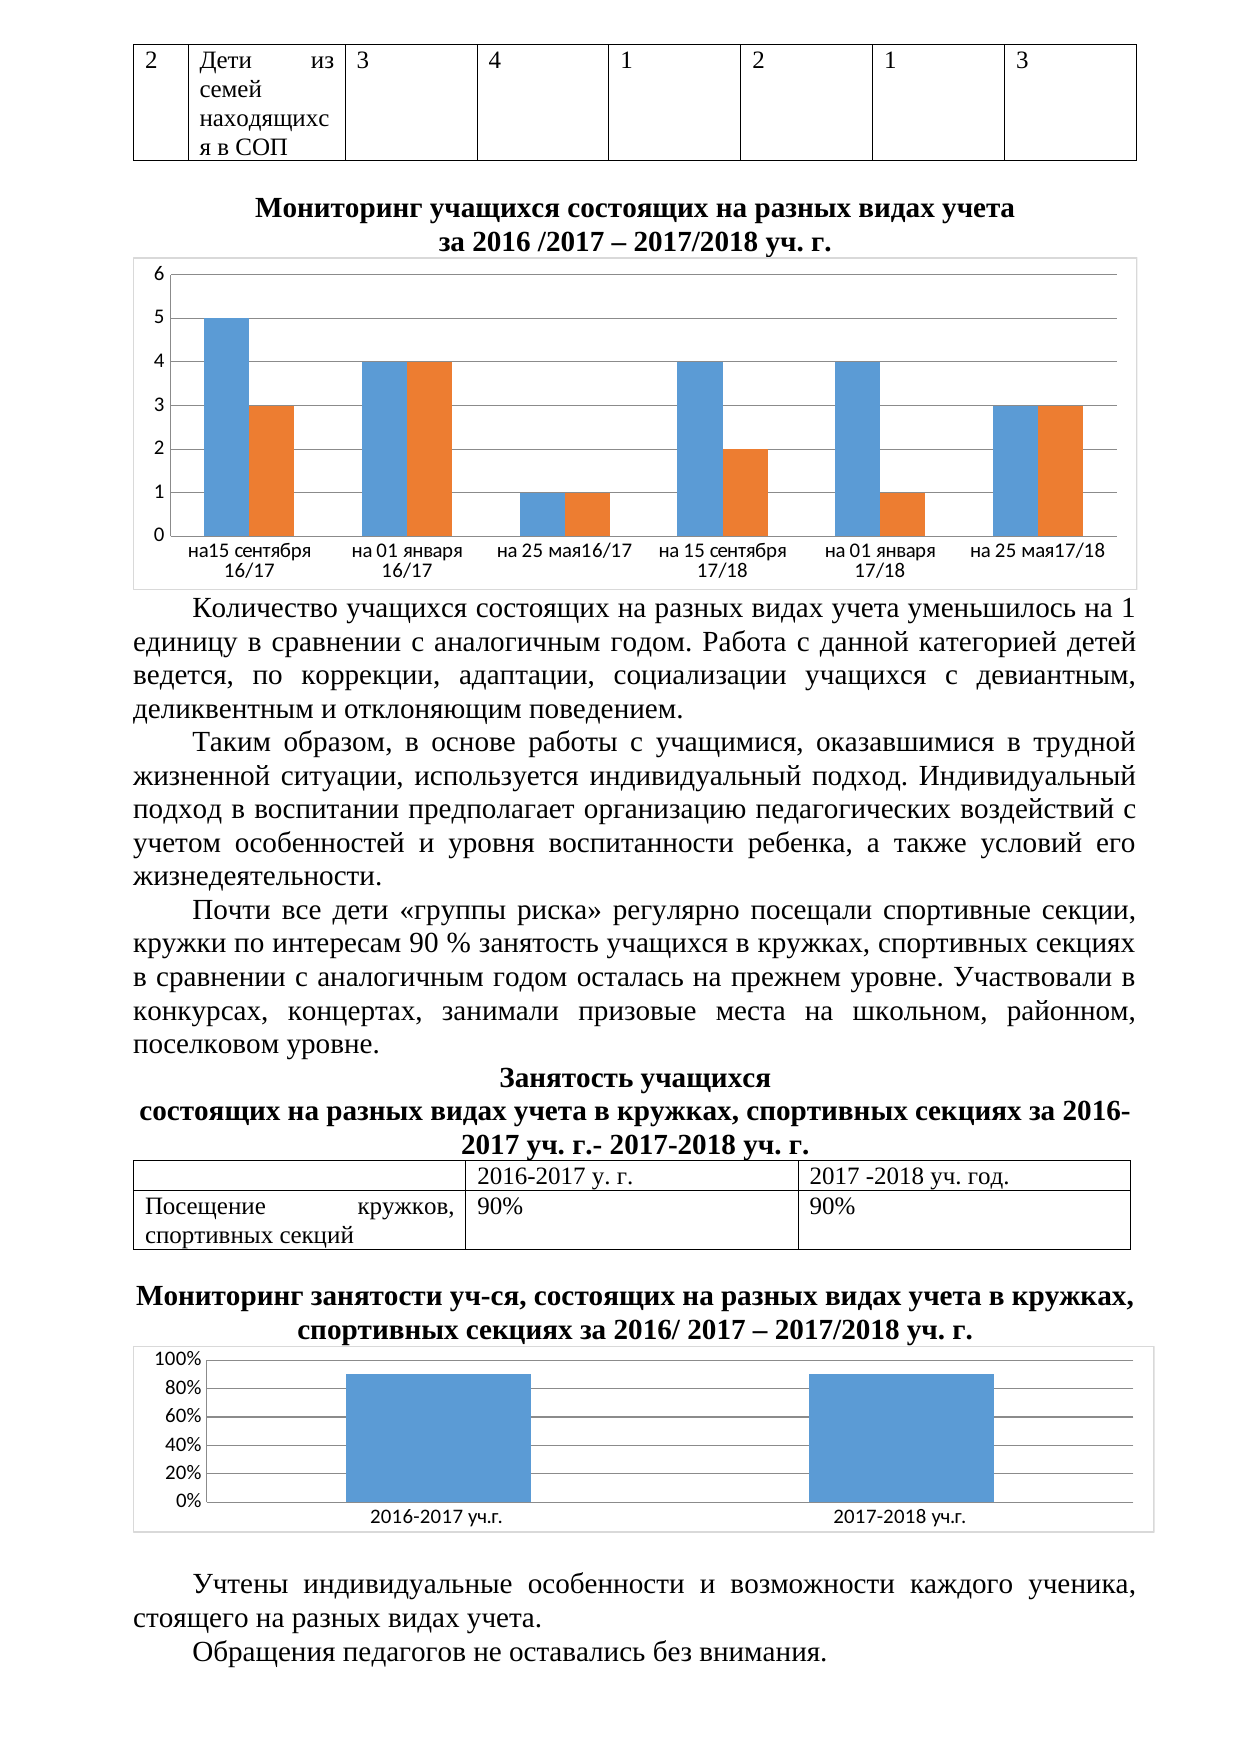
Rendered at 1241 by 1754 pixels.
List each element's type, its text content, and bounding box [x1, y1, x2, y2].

table_cell 90% [799, 1191, 1130, 1249]
table_header 2016-2017 у. г. [466, 1161, 798, 1190]
table_header 2017 -2018 уч. год. [799, 1161, 1130, 1190]
text Мониторинг занятости уч-ся, состоящих на разных видах учета в кружках, спортивных секциях за 2016/ 2017 – 2017/2018 уч. г. [133, 1278, 1137, 1346]
table_cell 1 [873, 45, 1004, 160]
text Таким образом, в основе работы с учащимися, оказавшимися в трудной жизненной ситуации, используется индивидуальный подход. Индивидуальный подход в воспитании предполагает организацию педагогических воздействий с учетом особенностей и уровня воспитанности ребенка, а также условий его жизнедеятельности. [133, 724, 1137, 892]
table_cell 3 [1005, 45, 1136, 160]
table_cell 90% [466, 1191, 798, 1249]
text Учтены индивидуальные особенности и возможности каждого ученика, стоящего на разных видах учета. [133, 1567, 1137, 1634]
table_header [134, 1161, 465, 1190]
table_cell 4 [478, 45, 608, 160]
text Почти все дети «группы риска» регулярно посещали спортивные секции, кружки по интересам 90 % занятость учащихся в кружках, спортивных секциях в сравнении с аналогичным годом осталась на прежнем уровне. Участвовали в конкурсах, концертах, занимали призовые места на школьном, районном, поселковом уровне. [133, 892, 1137, 1060]
text Мониторинг учащихся состоящих на разных видах учета [133, 190, 1137, 224]
text состоящих на разных видах учета в кружках, спортивных секциях за 2016-2017 уч. г.- 2017-2018 уч. г. [133, 1093, 1137, 1160]
text Обращения педагогов не оставались без внимания. [133, 1634, 1137, 1667]
text Количество учащихся состоящих на разных видах учета уменьшилось на 1 единицу в сравнении с аналогичным годом. Работа с данной категорией детей ведется, по коррекции, адаптации, социализации учащихся с девиантным, деликвентным и отклоняющим поведением. [133, 590, 1137, 724]
text за 2016 /2017 – 2017/2018 уч. г. [133, 224, 1137, 257]
text Занятость учащихся [133, 1060, 1137, 1093]
table_cell 2 [134, 45, 188, 160]
table_cell Посещение кружков, спортивных секций [134, 1191, 465, 1249]
table_cell 1 [609, 45, 740, 160]
table_cell 2 [741, 45, 872, 160]
table_cell Дети из семей находящихся в СОП [189, 45, 345, 160]
table_cell 3 [346, 45, 477, 160]
